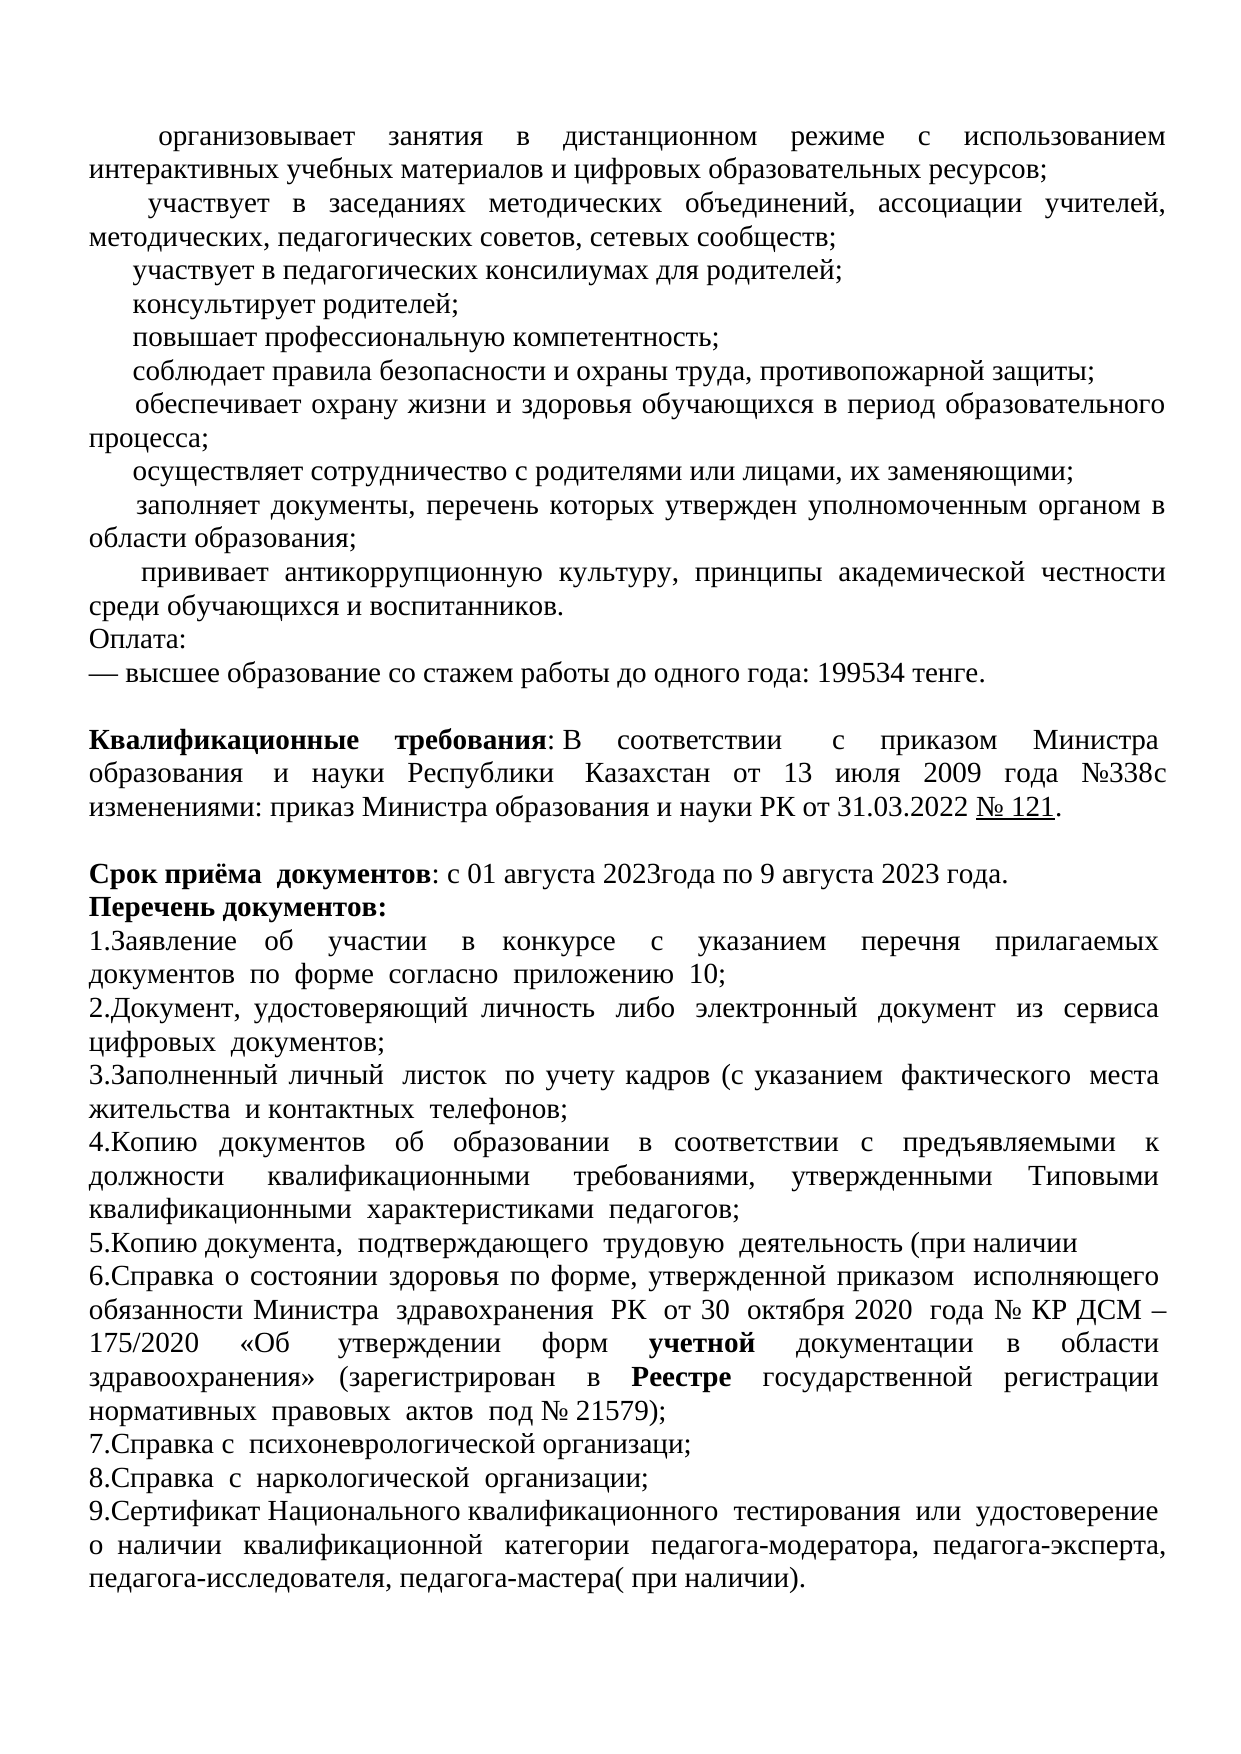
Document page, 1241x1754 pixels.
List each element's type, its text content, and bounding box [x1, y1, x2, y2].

text Квалификационные требования: В соответствии с приказом Министра образования и науки Республики Казахстан от 13 июля 2009 года №338с изменениями: приказ Министра образования и науки РК от 31.03.2022 № 121. [89, 722, 1167, 822]
text — высшее образование со стажем работы до одного года: 199534 тенге. [89, 655, 1167, 688]
text 8.Справка с наркологической организации; [89, 1460, 1167, 1493]
text Срок приёма документов: с 01 августа 2023года по 9 августа 2023 года. [89, 856, 1167, 889]
text 3.Заполненный личный листок по учету кадров (с указанием фактического места жительства и контактных телефонов; [89, 1057, 1167, 1124]
text прививает антикоррупционную культуру, принципы академической честности среди обучающихся и воспитанников. [89, 554, 1167, 621]
text Оплата: [89, 621, 1167, 655]
text заполняет документы, перечень которых утвержден уполномоченным органом в области образования; [89, 487, 1167, 554]
text осуществляет сотрудничество с родителями или лицами, их заменяющими; [89, 453, 1167, 487]
text организовывает занятия в дистанционном режиме с использованием интерактивных учебных материалов и цифровых образовательных ресурсов; [89, 118, 1167, 185]
text Перечень документов: [89, 889, 1167, 923]
text 6.Справка о состоянии здоровья по форме, утвержденной приказом исполняющего обязанности Министра здравохранения РК от 30 октября 2020 года № КР ДСМ – 175/2020 «Об утверждении форм учетной документации в области здравоохранения» (зарегистрирован в Реестре государственной регистрации нормативных правовых актов под № 21579); [89, 1258, 1167, 1426]
text 1.Заявление об участии в конкурсе с указанием перечня прилагаемых документов по форме согласно приложению 10; [89, 923, 1167, 990]
text участвует в педагогических консилиумах для родителей; [89, 252, 1167, 286]
text 2.Документ, удостоверяющий личность либо электронный документ из сервиса цифровых документов; [89, 990, 1167, 1057]
text участвует в заседаниях методических объединений, ассоциации учителей, методических, педагогических советов, сетевых сообществ; [89, 185, 1167, 252]
text соблюдает правила безопасности и охраны труда, противопожарной защиты; [89, 353, 1167, 386]
text 5.Копию документа, подтверждающего трудовую деятельность (при наличии [89, 1225, 1167, 1258]
text обеспечивает охрану жизни и здоровья обучающихся в период образовательного процесса; [89, 386, 1167, 453]
text 7.Справка с психоневрологической организаци; [89, 1426, 1167, 1460]
text повышает профессиональную компетентность; [89, 319, 1167, 353]
text консультирует родителей; [89, 286, 1167, 319]
text 9.Сертификат Национального квалификационного тестирования или удостоверение о наличии квалификационной категории педагога-модератора, педагога-эксперта, педагога-исследователя, педагога-мастера( при наличии). [89, 1493, 1167, 1594]
text 4.Копию документов об образовании в соответствии с предъявляемыми к должности квалификационными требованиями, утвержденными Типовыми квалификационными характеристиками педагогов; [89, 1124, 1167, 1225]
